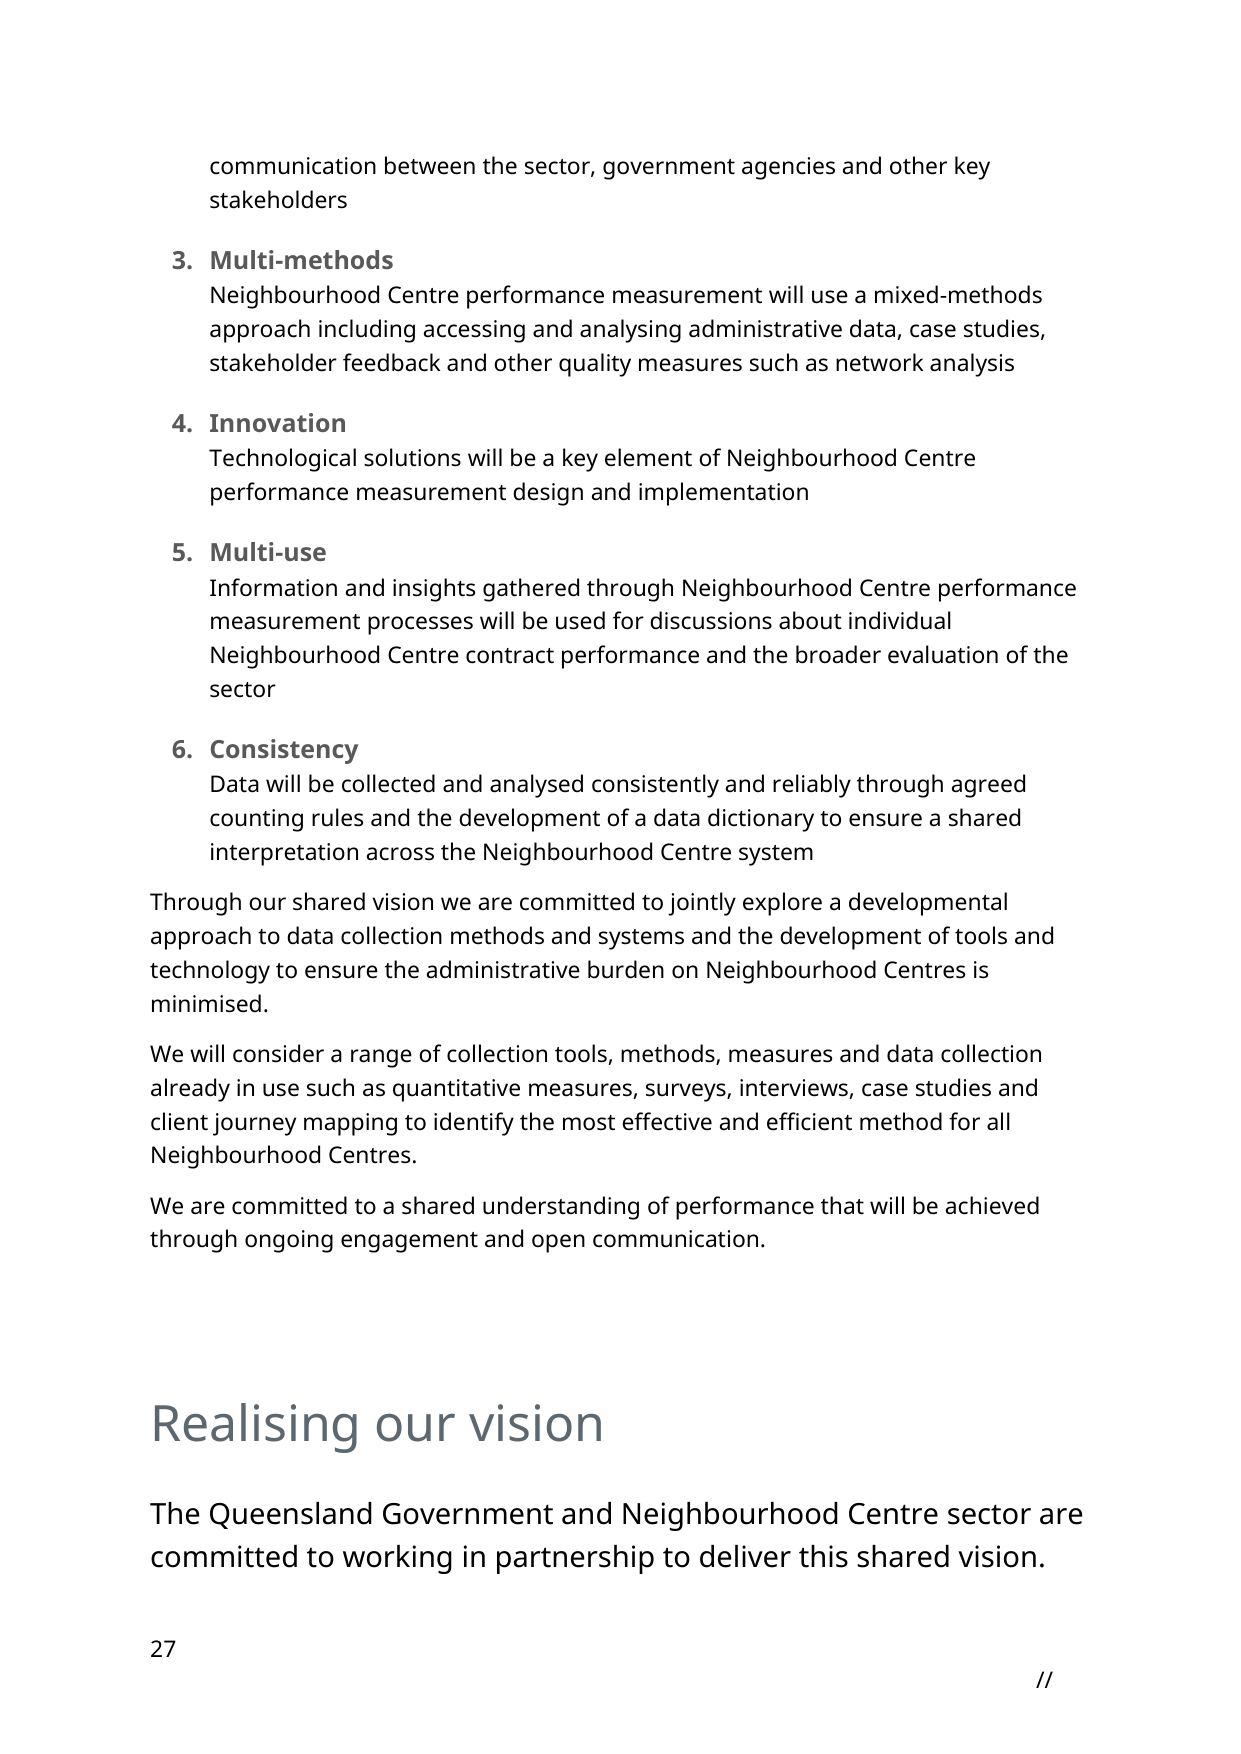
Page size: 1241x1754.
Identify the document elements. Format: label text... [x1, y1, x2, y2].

subtitle Innovation [172, 406, 1090, 439]
text We are committed to a shared understanding of performance that will be achieved through ongoing engagement and open communication. [150, 1189, 1090, 1254]
text Information and insights gathered through Neighbourhood Centre performance measurement processes will be used for discussions about individual Neighbourhood Centre contract performance and the broader evaluation of the sector [209, 572, 1090, 704]
text Through our shared vision we are committed to jointly explore a developmental approach to data collection methods and systems and the development of tools and technology to ensure the administrative burden on Neighbourhood Centres is minimised. [150, 886, 1090, 1019]
text Technological solutions will be a key element of Neighbourhood Centre performance measurement design and implementation [209, 442, 1090, 507]
subtitle Multi-use [172, 535, 1090, 569]
text We will consider a range of collection tools, methods, measures and data collection already in use such as quantitative measures, surveys, interviews, case studies and client journey mapping to identify the most effective and efficient method for all Neighbourhood Centres. [150, 1038, 1090, 1170]
text Data will be collected and analysed consistently and reliably through agreed counting rules and the development of a data dictionary to ensure a shared interpretation across the Neighbourhood Centre system [209, 768, 1090, 867]
text Neighbourhood Centre performance measurement will use a mixed-methods approach including accessing and analysing administrative data, case studies, stakeholder feedback and other quality measures such as network analysis [209, 279, 1090, 378]
subtitle Realising our vision [150, 1388, 1090, 1456]
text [209, 150, 1090, 215]
subtitle Consistency [172, 732, 1090, 766]
subtitle Multi-methods [172, 242, 1090, 277]
text The Queensland Government and Neighbourhood Centre sector are committed to working in partnership to deliver this shared vision. [150, 1493, 1090, 1576]
